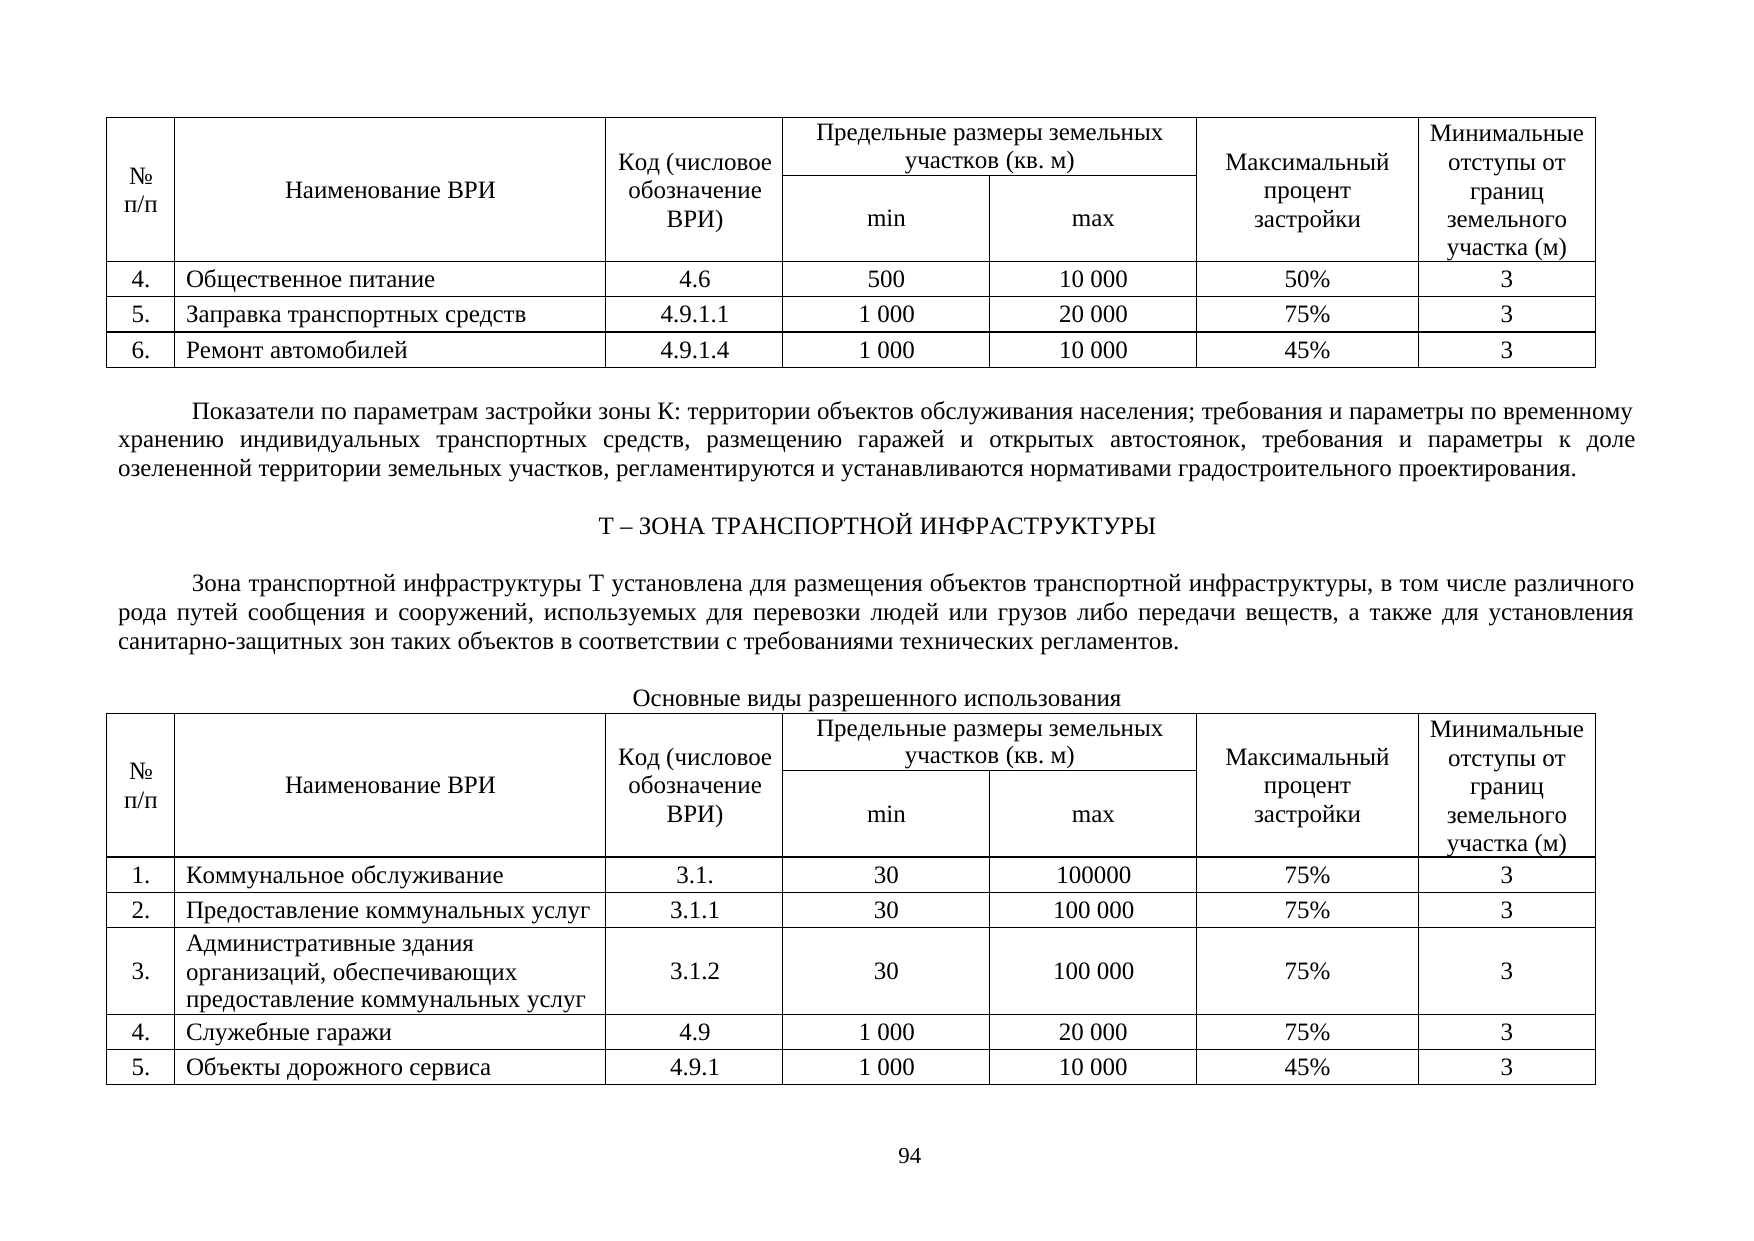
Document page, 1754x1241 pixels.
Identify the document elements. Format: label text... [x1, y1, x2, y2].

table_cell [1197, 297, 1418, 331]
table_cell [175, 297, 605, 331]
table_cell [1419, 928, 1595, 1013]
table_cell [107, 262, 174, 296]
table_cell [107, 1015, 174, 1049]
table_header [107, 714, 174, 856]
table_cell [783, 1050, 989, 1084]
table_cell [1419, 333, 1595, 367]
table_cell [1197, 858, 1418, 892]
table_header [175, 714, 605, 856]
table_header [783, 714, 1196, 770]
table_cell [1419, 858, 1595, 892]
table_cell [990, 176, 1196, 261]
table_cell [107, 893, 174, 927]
text Т – ЗОНА ТРАНСПОРТНОЙ ИНФРАСТРУКТУРЫ [156, 511, 1598, 539]
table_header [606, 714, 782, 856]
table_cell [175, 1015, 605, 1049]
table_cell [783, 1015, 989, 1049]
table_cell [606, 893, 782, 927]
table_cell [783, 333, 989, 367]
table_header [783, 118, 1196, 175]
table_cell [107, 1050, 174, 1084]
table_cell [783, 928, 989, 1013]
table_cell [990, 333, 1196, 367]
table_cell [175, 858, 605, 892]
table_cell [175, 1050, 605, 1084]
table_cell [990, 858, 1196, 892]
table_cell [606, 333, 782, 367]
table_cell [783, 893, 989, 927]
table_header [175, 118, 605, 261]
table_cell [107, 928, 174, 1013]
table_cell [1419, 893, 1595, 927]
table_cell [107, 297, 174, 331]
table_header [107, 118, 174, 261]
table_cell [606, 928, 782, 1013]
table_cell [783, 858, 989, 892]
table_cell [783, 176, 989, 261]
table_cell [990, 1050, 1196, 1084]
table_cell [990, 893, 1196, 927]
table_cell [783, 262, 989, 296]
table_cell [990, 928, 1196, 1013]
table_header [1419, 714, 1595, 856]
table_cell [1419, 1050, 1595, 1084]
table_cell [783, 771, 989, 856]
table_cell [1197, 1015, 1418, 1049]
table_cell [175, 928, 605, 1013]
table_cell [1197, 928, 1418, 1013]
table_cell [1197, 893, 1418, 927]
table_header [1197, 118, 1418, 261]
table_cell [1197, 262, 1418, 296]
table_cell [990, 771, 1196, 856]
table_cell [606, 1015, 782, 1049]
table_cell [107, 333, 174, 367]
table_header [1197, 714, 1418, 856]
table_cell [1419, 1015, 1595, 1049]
text Зона транспортной инфраструктуры Т установлена для размещения объектов транспортной инфраструктуры, в том числе различного рода путей сообщения и сооружений, используемых для перевозки людей или грузов либо передачи веществ, а также для установления санитарно-защитных зон таких объектов в соответствии с требованиями технических регламентов. [118, 568, 1636, 654]
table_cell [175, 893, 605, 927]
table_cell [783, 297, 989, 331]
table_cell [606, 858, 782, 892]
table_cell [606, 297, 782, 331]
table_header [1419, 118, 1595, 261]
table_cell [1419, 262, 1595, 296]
text Основные виды разрешенного использования [156, 683, 1597, 712]
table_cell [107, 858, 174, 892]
text Показатели по параметрам застройки зоны К: территории объектов обслуживания населения; требования и параметры по временному хранению индивидуальных транспортных средств, размещению гаражей и открытых автостоянок, требования и параметры к доле озелененной территории земельных участков, регламентируются и устанавливаются нормативами градостроительного проектирования. [118, 396, 1635, 482]
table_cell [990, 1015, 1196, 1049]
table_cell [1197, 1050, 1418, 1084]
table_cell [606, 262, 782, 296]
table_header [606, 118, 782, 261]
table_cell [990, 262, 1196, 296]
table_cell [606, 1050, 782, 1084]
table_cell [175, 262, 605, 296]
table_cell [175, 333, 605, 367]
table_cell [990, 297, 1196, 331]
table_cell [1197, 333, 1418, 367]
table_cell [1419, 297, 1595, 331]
